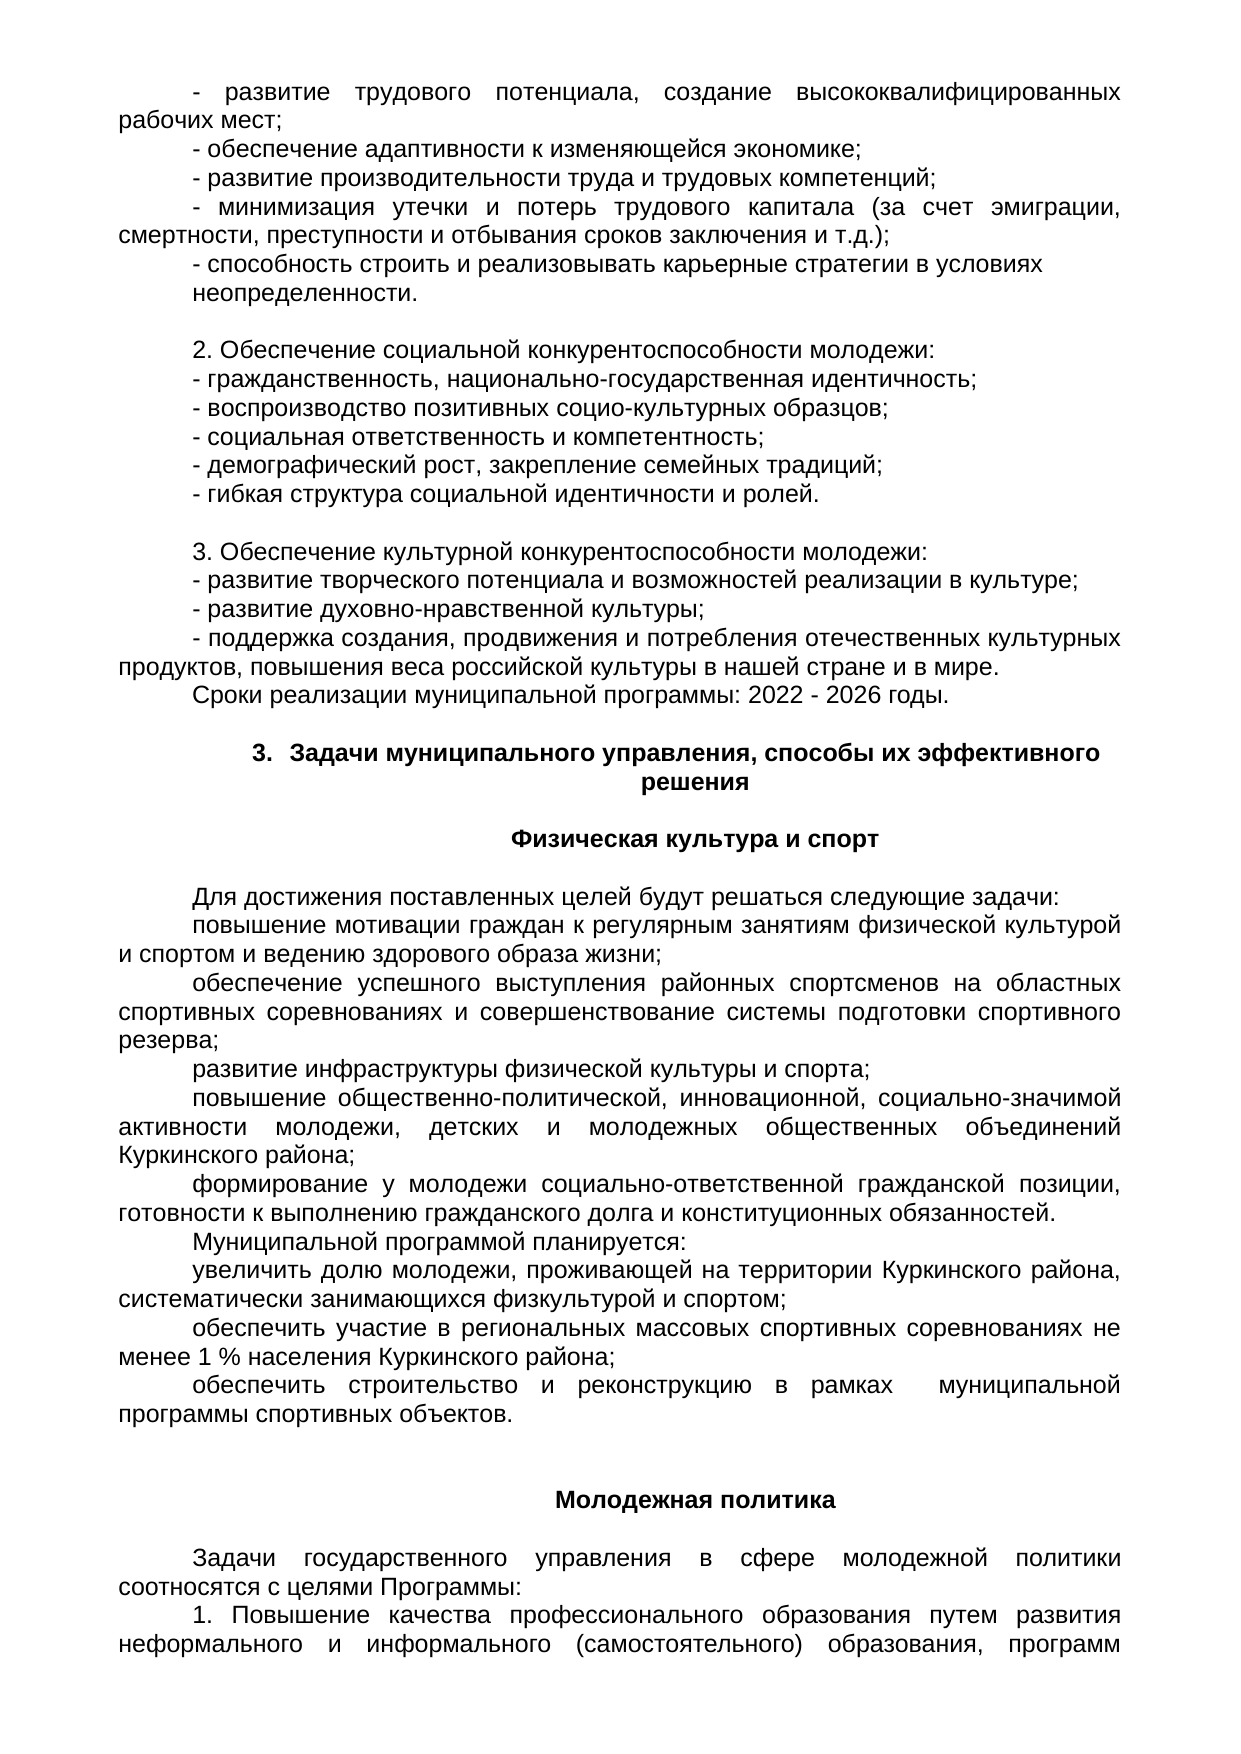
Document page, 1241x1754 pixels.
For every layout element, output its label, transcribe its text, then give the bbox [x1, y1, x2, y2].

text - воспроизводство позитивных социо-культурных образцов; [118, 393, 1122, 422]
text обеспечение успешного выступления районных спортсменов на областных спортивных соревнованиях и совершенствование системы подготовки спортивного резерва; [118, 968, 1122, 1054]
text - развитие трудового потенциала, создание высококвалифицированных рабочих мест; [118, 77, 1122, 134]
text 2. Обеспечение социальной конкурентоспособности молодежи: [118, 336, 1122, 364]
text формирование у молодежи социально-ответственной гражданской позиции, готовности к выполнению гражданского долга и конституционных обязанностей. [118, 1169, 1122, 1227]
text обеспечить участие в региональных массовых спортивных соревнованиях не менее 1 % населения Куркинского района; [118, 1313, 1122, 1371]
text - гражданственность, национально-государственная идентичность; [118, 364, 1122, 393]
text Муниципальной программой планируется: [118, 1227, 1122, 1256]
text Физическая культура и спорт [268, 824, 1122, 853]
text - демографический рост, закрепление семейных традиций; [118, 451, 1122, 479]
text обеспечить строительство и реконструкцию в рамках муниципальной программы спортивных объектов. [118, 1371, 1122, 1428]
text - гибкая структура социальной идентичности и ролей. [118, 479, 1122, 508]
text - развитие духовно-нравственной культуры; [118, 594, 1122, 623]
text Сроки реализации муниципальной программы: 2022 - 2026 годы. [118, 681, 1122, 709]
text Задачи государственного управления в сфере молодежной политики соотносятся с целями Программы: [118, 1543, 1122, 1601]
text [118, 1601, 1122, 1658]
text - способность строить и реализовывать карьерные стратегии в условиях [118, 249, 1122, 278]
text развитие инфраструктуры физической культуры и спорта; [118, 1054, 1122, 1083]
text - развитие производительности труда и трудовых компетенций; [118, 163, 1122, 192]
text - социальная ответственность и компетентность; [118, 422, 1122, 451]
text неопределенности. [118, 278, 1122, 307]
text увеличить долю молодежи, проживающей на территории Куркинского района, систематически занимающихся физкультурой и спортом; [118, 1256, 1122, 1313]
text Для достижения поставленных целей будут решаться следующие задачи: [118, 882, 1122, 911]
text повышение общественно-политической, инновационной, социально-значимой активности молодежи, детских и молодежных общественных объединений Куркинского района; [118, 1083, 1122, 1169]
text Молодежная политика [268, 1486, 1122, 1514]
text - развитие творческого потенциала и возможностей реализации в культуре; [118, 566, 1122, 594]
text повышение мотивации граждан к регулярным занятиям физической культурой и спортом и ведению здорового образа жизни; [118, 911, 1122, 968]
list Задачи муниципального управления, способы их эффективного решения [231, 738, 1122, 796]
text - минимизация утечки и потерь трудового капитала (за счет эмиграции, смертности, преступности и отбывания сроков заключения и т.д.); [118, 192, 1122, 249]
text - поддержка создания, продвижения и потребления отечественных культурных продуктов, повышения веса российской культуры в нашей стране и в мире. [118, 623, 1122, 681]
text - обеспечение адаптивности к изменяющейся экономике; [118, 134, 1122, 163]
text 3. Обеспечение культурной конкурентоспособности молодежи: [118, 537, 1122, 566]
